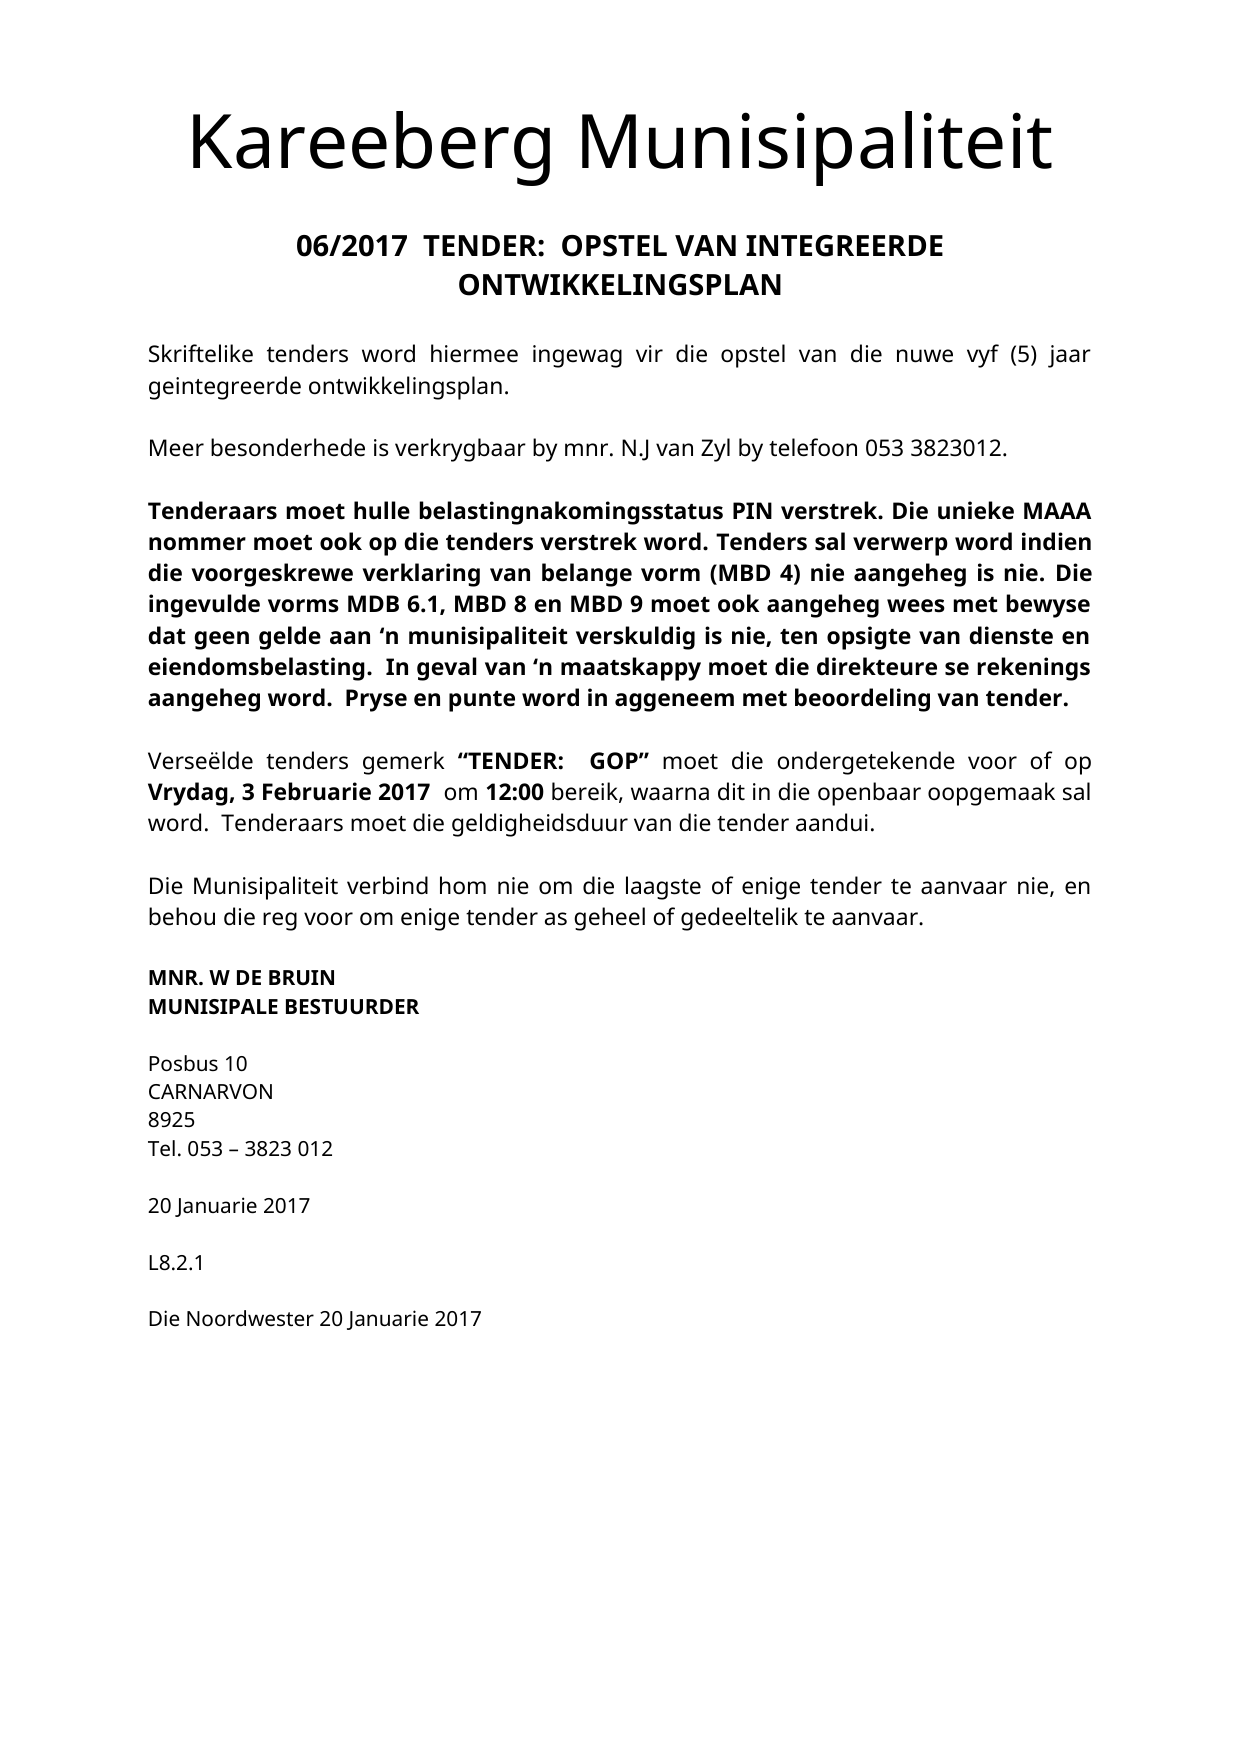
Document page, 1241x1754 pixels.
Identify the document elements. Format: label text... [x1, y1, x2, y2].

text MNR. W DE BRUIN [148, 963, 1092, 992]
text Die Noordwester 20 Januarie 2017 [148, 1304, 1092, 1333]
title Kareeberg Munisipaliteit [148, 89, 1092, 191]
text CARNARVON [148, 1077, 1092, 1106]
text Die Munisipaliteit verbind hom nie om die laagste of enige tender te aanvaar nie, en behou die reg voor om enige tender as geheel of gedeeltelik te aanvaar. [148, 869, 1092, 932]
text 8925 [148, 1106, 1092, 1134]
text Skriftelike tenders word hiermee ingewag vir die opstel van die nuwe vyf (5) jaar geintegreerde ontwikkelingsplan. [148, 338, 1092, 401]
subtitle MUNISIPALE BESTUURDER [148, 992, 1092, 1020]
text 20 Januarie 2017 [148, 1191, 1092, 1219]
text Meer besonderhede is verkrygbaar by mnr. N.J van Zyl by telefoon 053 3823012. [148, 432, 1092, 463]
text Tel. 053 – 3823 012 [148, 1134, 1092, 1162]
text 06/2017 TENDER: OPSTEL VAN INTEGREERDE ONTWIKKELINGSPLAN [148, 225, 1092, 304]
text Verseëlde tenders gemerk “TENDER: GOP” moet die ondergetekende voor of op Vrydag, 3 Februarie 2017 om 12:00 bereik, waarna dit in die openbaar oopgemaak sal word. Tenderaars moet die geldigheidsduur van die tender aandui. [148, 744, 1092, 838]
text Posbus 10 [148, 1049, 1092, 1077]
text L8.2.1 [148, 1248, 1092, 1276]
text Tenderaars moet hulle belastingnakomingsstatus PIN verstrek. Die unieke MAAA nommer moet ook op die tenders verstrek word. Tenders sal verwerp word indien die voorgeskrewe verklaring van belange vorm (MBD 4) nie aangeheg is nie. Die ingevulde vorms MDB 6.1, MBD 8 en MBD 9 moet ook aangeheg wees met bewyse dat geen gelde aan ‘n munisipaliteit verskuldig is nie, ten opsigte van dienste en eiendomsbelasting. In geval van ‘n maatskappy moet die direkteure se rekenings aangeheg word. Pryse en punte word in aggeneem met beoordeling van tender. [148, 494, 1092, 713]
